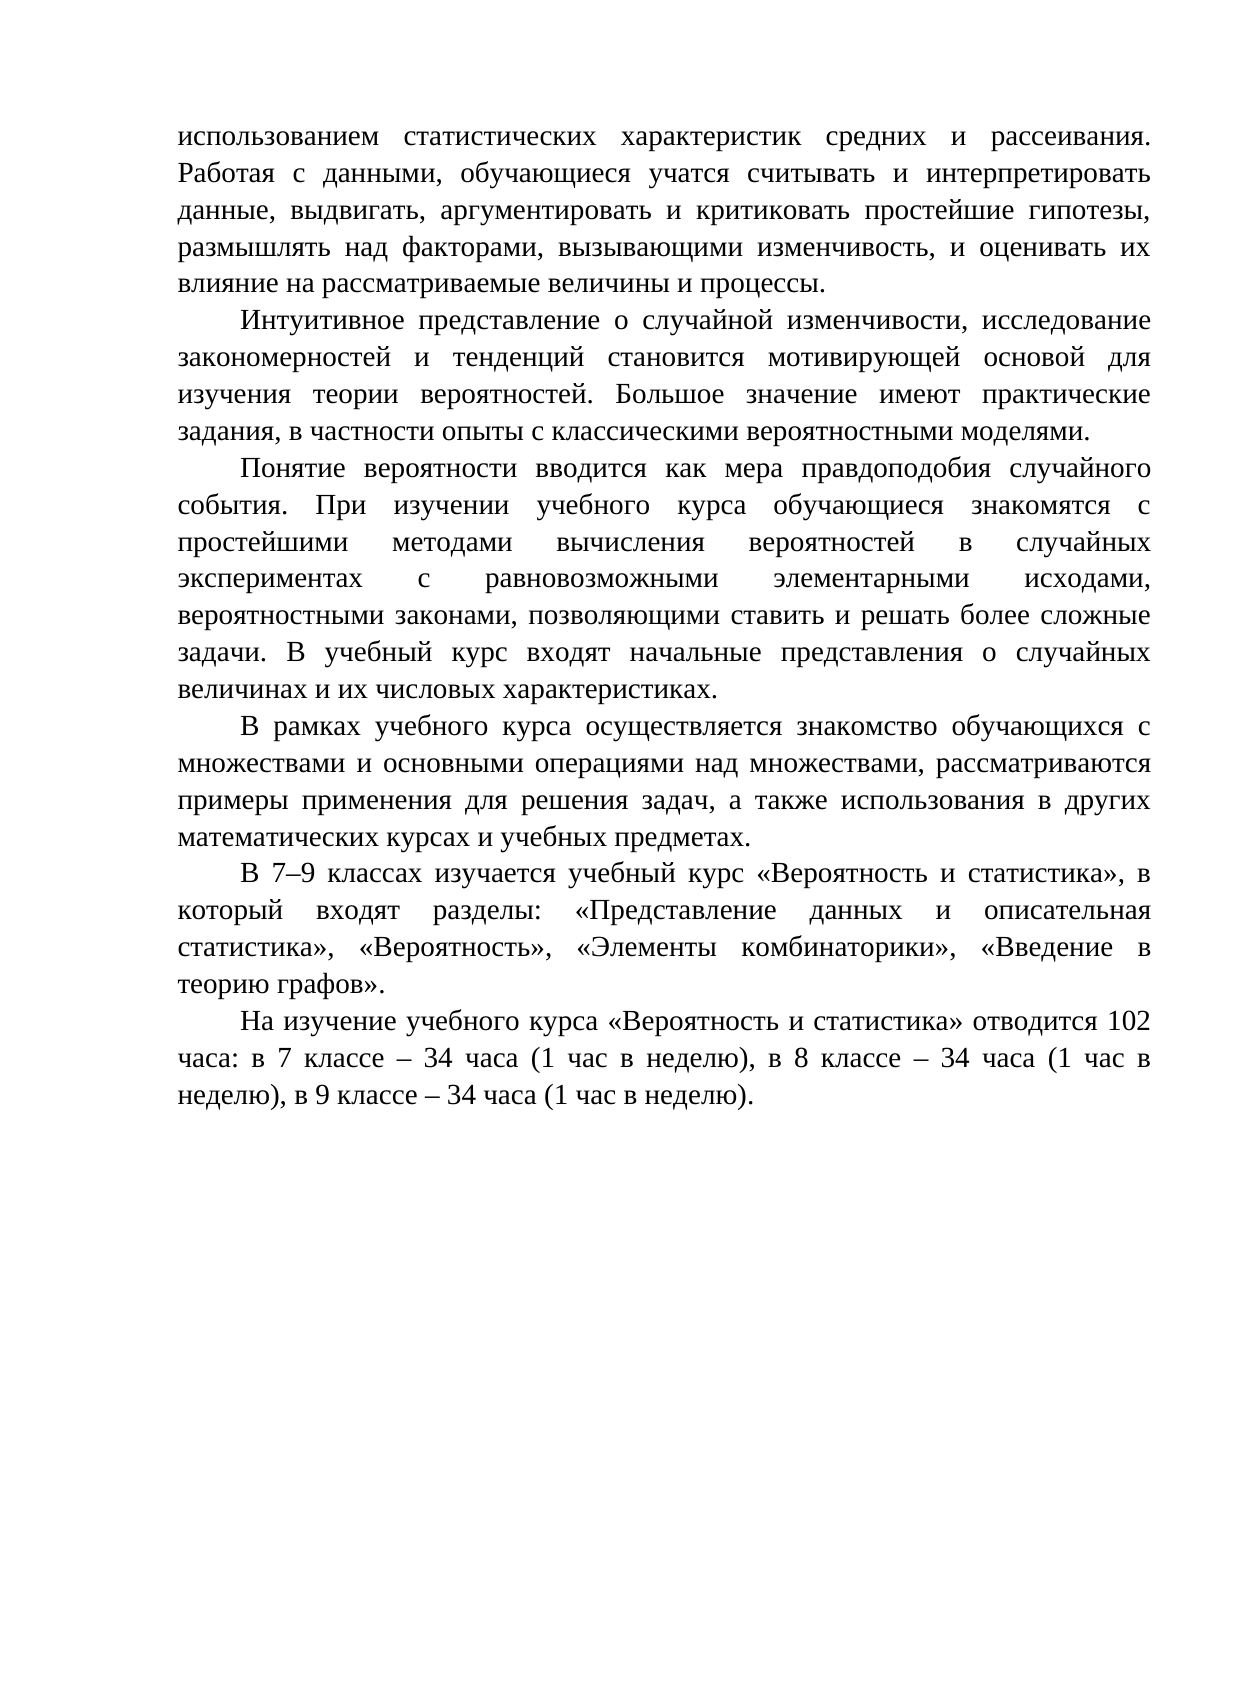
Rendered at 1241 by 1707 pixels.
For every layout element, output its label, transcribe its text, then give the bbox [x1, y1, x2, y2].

text Интуитивное представление о случайной изменчивости, исследование закономерностей и тенденций становится мотивирующей основой для изучения теории вероятностей. Большое значение имеют практические задания, в частности опыты с классическими вероятностными моделями. [177, 302, 1152, 447]
text В 7–9 классах изучается учебный курс «Вероятность и статистика», в который входят разделы: «Представление данных и описательная статистика», «Вероятность», «Элементы комбинаторики», «Введение в теорию графов». [177, 856, 1152, 1000]
text Понятие вероятности вводится как мера правдоподобия случайного события. При изучении учебного курса обучающиеся знакомятся с простейшими методами вычисления вероятностей в случайных экспериментах с равновозможными элементарными исходами, вероятностными законами, позволяющими ставить и решать более сложные задачи. В учебный курс входят начальные представления о случайных величинах и их числовых характеристиках. [177, 450, 1152, 705]
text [177, 118, 1152, 299]
text На изучение учебного курса «Вероятность и статистика» отводится 102 часа: в 7 классе – 34 часа (1 час в неделю), в 8 классе – 34 часа (1 час в неделю), в 9 классе – 34 часа (1 час в неделю). [177, 1003, 1152, 1110]
text В рамках учебного курса осуществляется знакомство обучающихся с множествами и основными операциями над множествами, рассматриваются примеры применения для решения задач, а также использования в других математических курсах и учебных предметах. [177, 708, 1152, 852]
